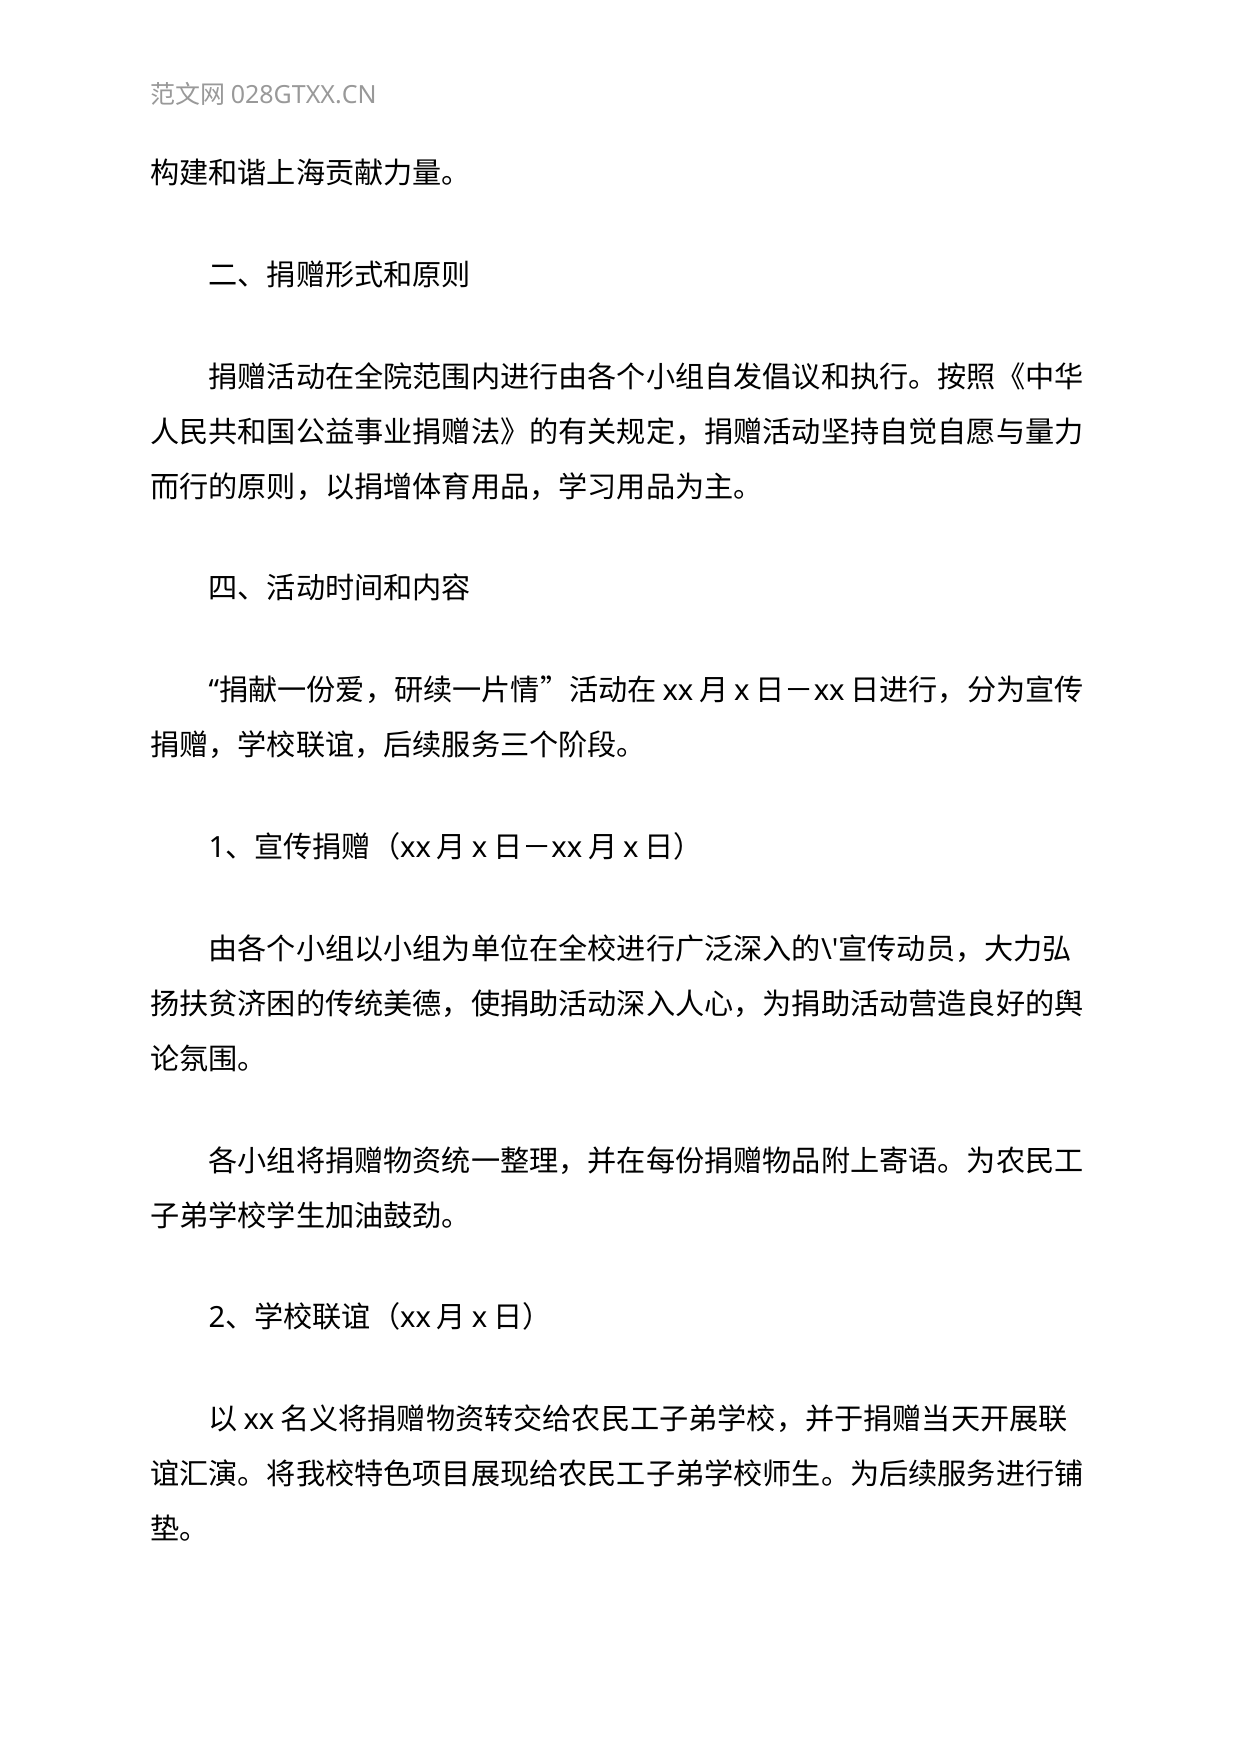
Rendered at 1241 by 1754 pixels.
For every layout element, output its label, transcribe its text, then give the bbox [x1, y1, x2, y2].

text 捐赠活动在全院范围内进行由各个小组自发倡议和执行。按照《中华人民共和国公益事业捐赠法》的有关规定，捐赠活动坚持自觉自愿与量力而行的原则，以捐增体育用品，学习用品为主。 [150, 353, 1090, 506]
text 二、捐赠形式和原则 [150, 252, 1090, 294]
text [150, 150, 1090, 192]
text 以xx名义将捐赠物资转交给农民工子弟学校，并于捐赠当天开展联谊汇演。将我校特色项目展现给农民工子弟学校师生。为后续服务进行铺垫。 [150, 1396, 1090, 1548]
text 由各个小组以小组为单位在全校进行广泛深入的\'宣传动员，大力弘扬扶贫济困的传统美德，使捐助活动深入人心，为捐助活动营造良好的舆论氛围。 [150, 926, 1090, 1078]
text 各小组将捐赠物资统一整理，并在每份捐赠物品附上寄语。为农民工子弟学校学生加油鼓劲。 [150, 1137, 1090, 1234]
text 1、宣传捐赠（xx月x日－xx月x日） [150, 824, 1090, 866]
text 2、学校联谊（xx月x日） [150, 1294, 1090, 1336]
text “捐献一份爱，研续一片情”活动在xx月x日－xx日进行，分为宣传捐赠，学校联谊，后续服务三个阶段。 [150, 667, 1090, 764]
text 四、活动时间和内容 [150, 565, 1090, 607]
